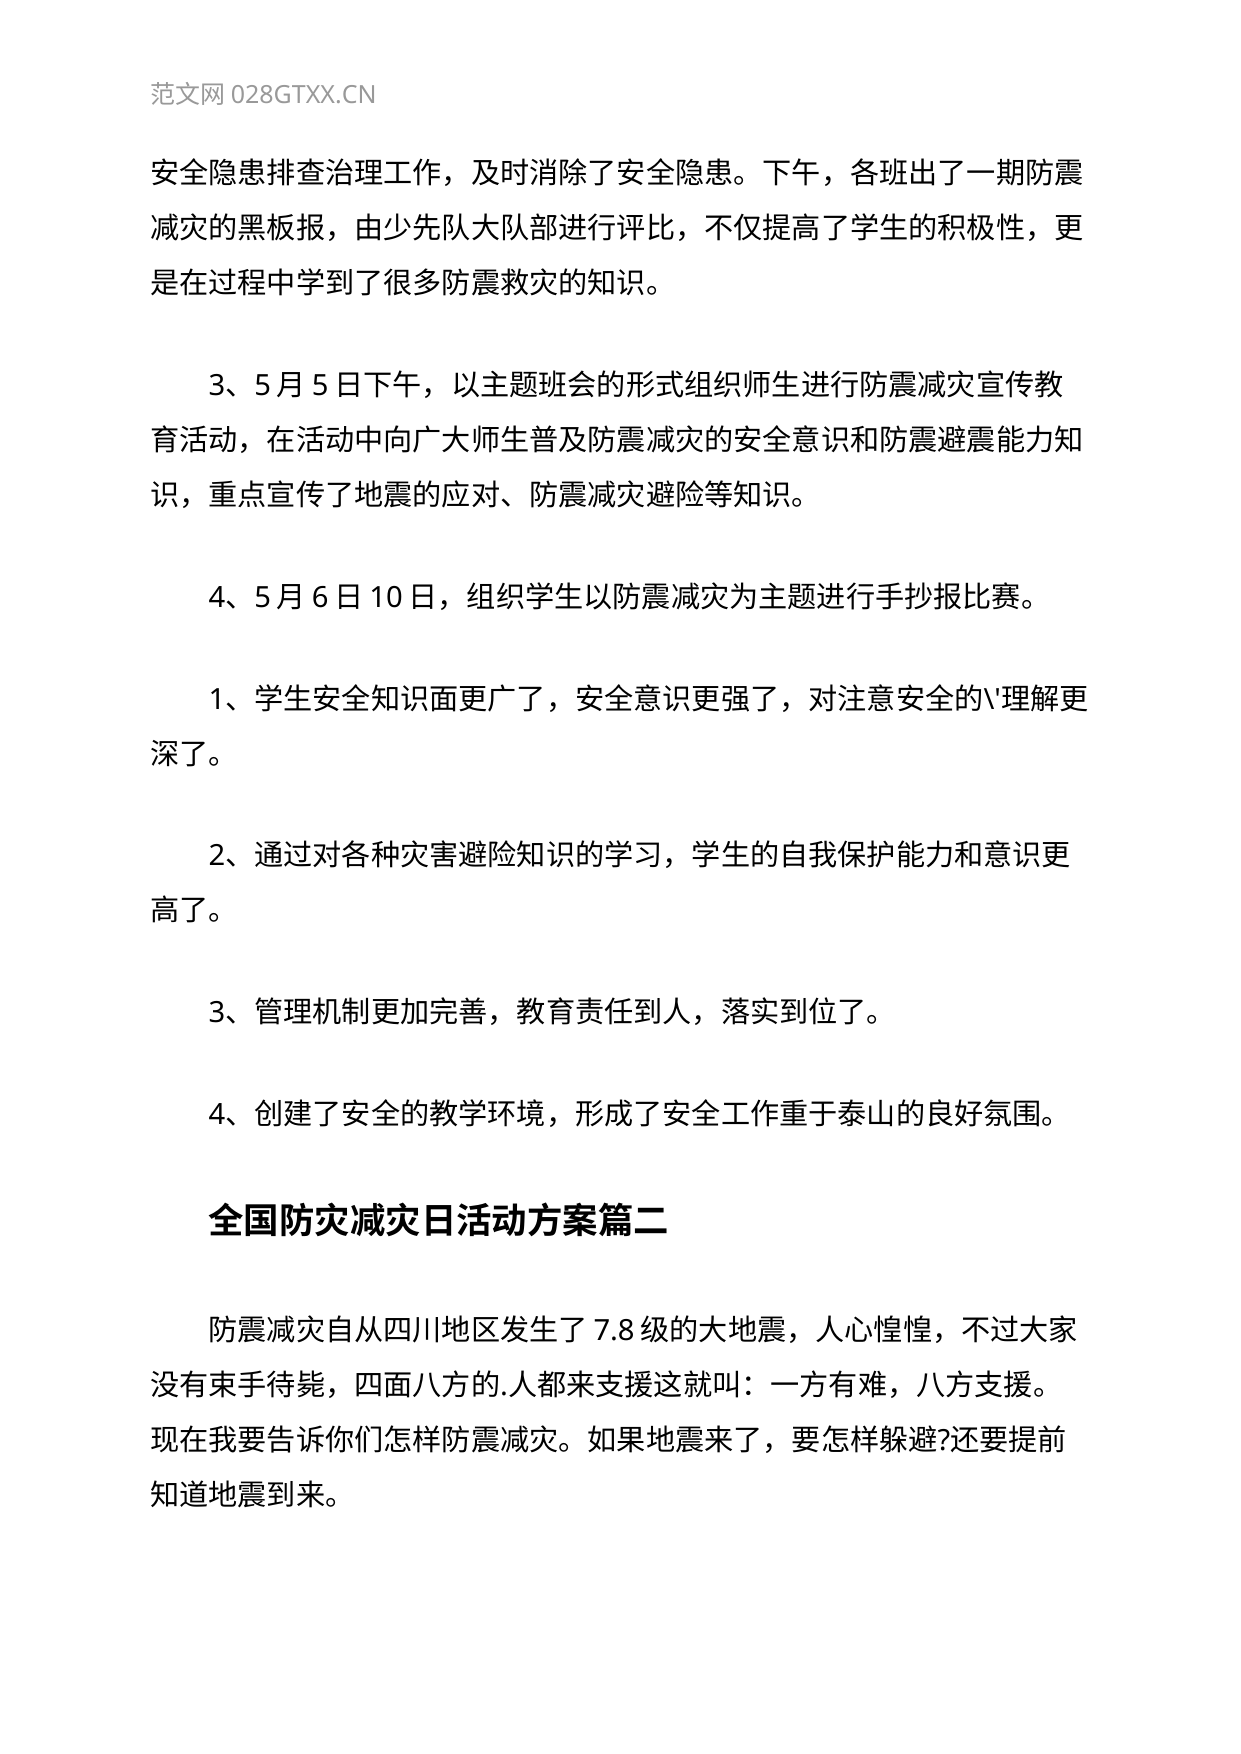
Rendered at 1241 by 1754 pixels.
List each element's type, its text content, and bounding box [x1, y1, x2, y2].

text 防震减灾自从四川地区发生了7.8级的大地震，人心惶惶，不过大家没有束手待毙，四面八方的.人都来支援这就叫：一方有难，八方支援。现在我要告诉你们怎样防震减灾。如果地震来了，要怎样躲避?还要提前知道地震到来。 [150, 1306, 1090, 1513]
text 3、5月5日下午，以主题班会的形式组织师生进行防震减灾宣传教育活动，在活动中向广大师生普及防震减灾的安全意识和防震避震能力知识，重点宣传了地震的应对、防震减灾避险等知识。 [150, 362, 1090, 514]
text 4、5月6日10日，组织学生以防震减灾为主题进行手抄报比赛。 [150, 573, 1090, 616]
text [150, 150, 1090, 302]
text 1、学生安全知识面更广了，安全意识更强了，对注意安全的\'理解更深了。 [150, 675, 1090, 772]
text 4、创建了安全的教学环境，形成了安全工作重于泰山的良好氛围。 [150, 1091, 1090, 1133]
text 3、管理机制更加完善，教育责任到人，落实到位了。 [150, 989, 1090, 1031]
text 全国防灾减灾日活动方案篇二 [150, 1193, 1090, 1244]
text 2、通过对各种灾害避险知识的学习，学生的自我保护能力和意识更高了。 [150, 832, 1090, 929]
